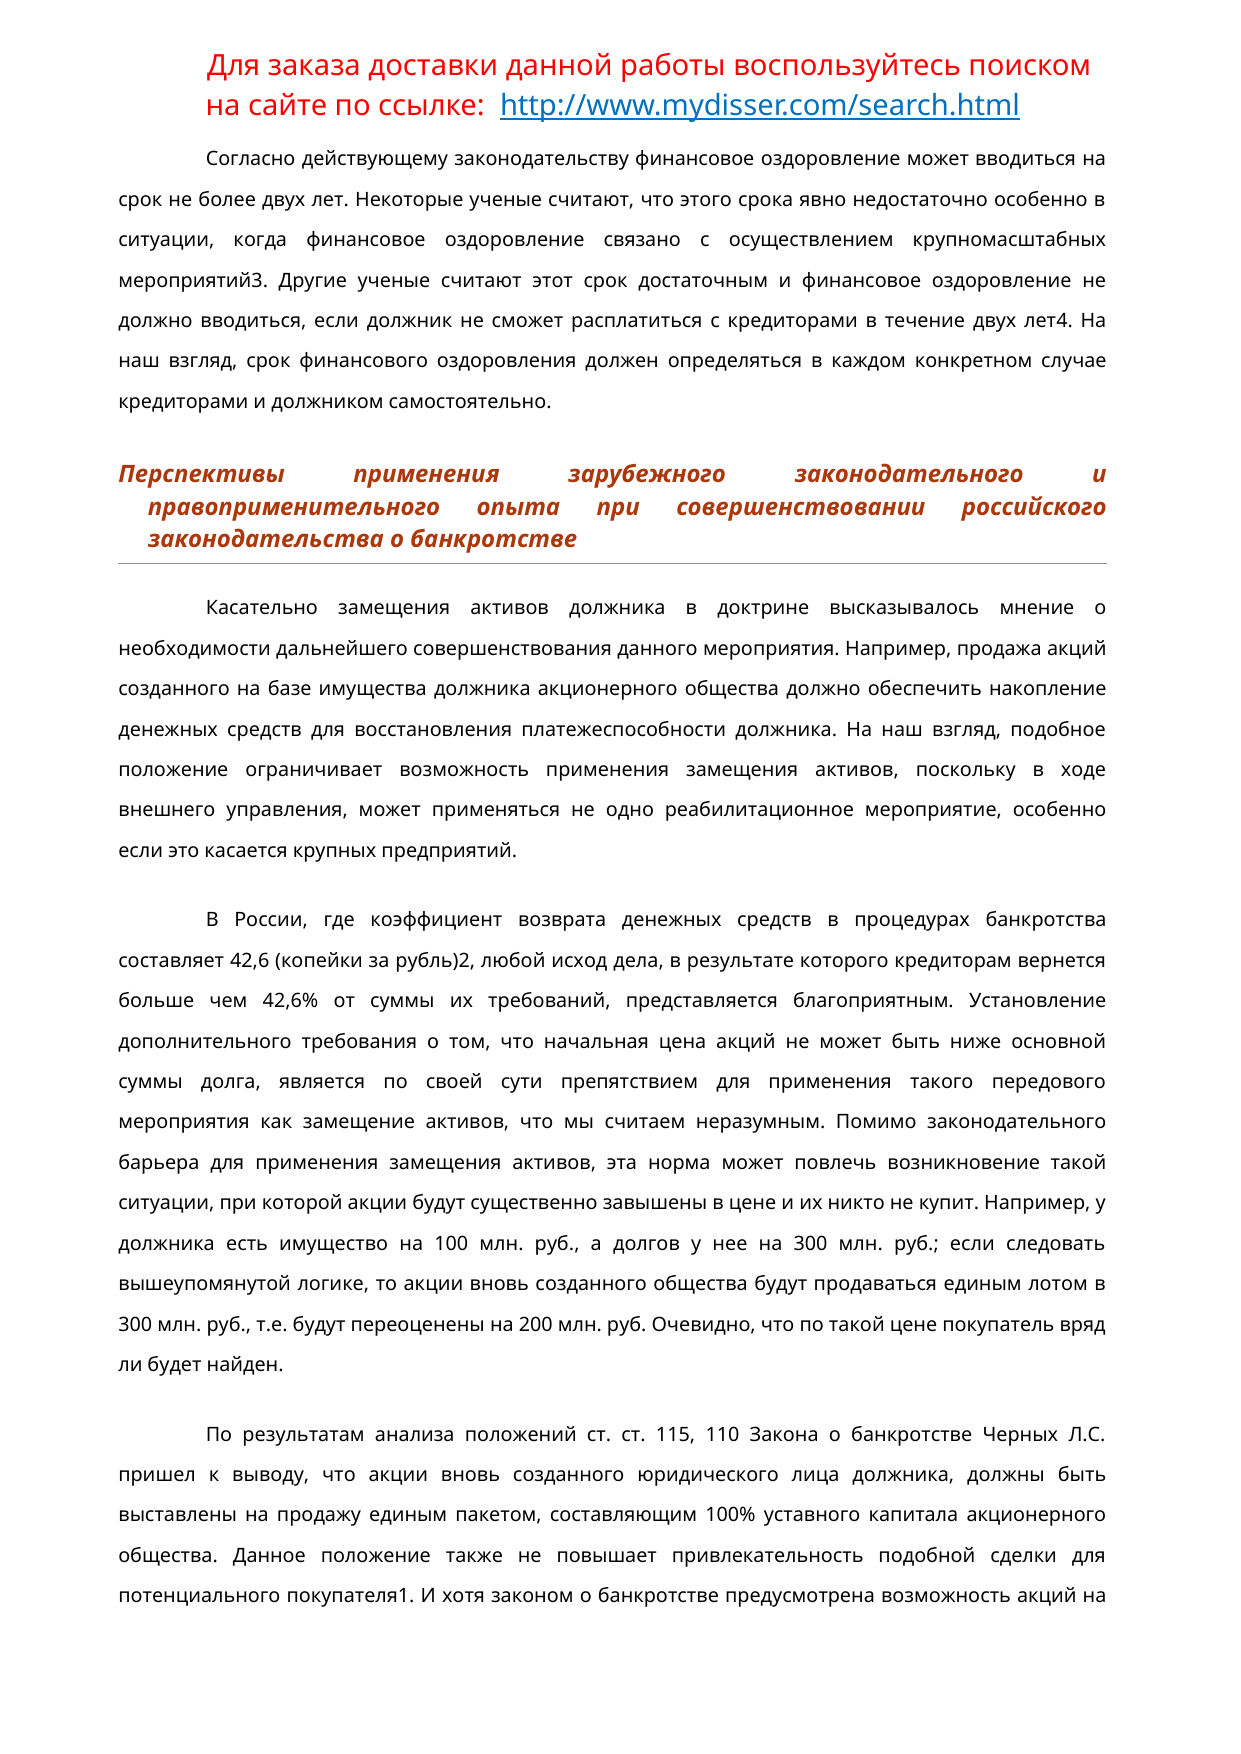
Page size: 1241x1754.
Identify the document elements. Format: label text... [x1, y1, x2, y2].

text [118, 1420, 1107, 1608]
text В России, где коэффициент возврата денежных средств в процедурах банкротства составляет 42,6 (копейки за рубль)2, любой исход дела, в результате которого кредиторам вернется больше чем 42,6% от суммы их требований, представляется благоприятным. Установление дополнительного требования о том, что начальная цена акций не может быть ниже основной суммы долга, является по своей сути препятствием для применения такого передового мероприятия как замещение активов, что мы считаем неразумным. Помимо законодательного барьера для применения замещения активов, эта норма может повлечь возникновение такой ситуации, при которой акции будут существенно завышены в цене и их никто не купит. Например, у должника есть имущество на 100 млн. руб., а долгов у нее на 300 млн. руб.; если следовать вышеупомянутой логике, то акции вновь созданного общества будут продаваться единым лотом в 300 млн. руб., т.е. будут переоценены на 200 млн. руб. Очевидно, что по такой цене покупатель вряд ли будет найден. [118, 906, 1107, 1377]
text Согласно действующему законодательству финансовое оздоровление может вводиться на срок не более двух лет. Некоторые ученые считают, что этого срока явно недостаточно особенно в ситуации, когда финансовое оздоровление связано с осуществлением крупномасштабных мероприятий3. Другие ученые считают этот срок достаточным и финансовое оздоровление не должно вводиться, если должник не сможет расплатиться с кредиторами в течение двух лет4. На наш взгляд, срок финансового оздоровления должен определяться в каждом конкретном случае кредиторами и должником самостоятельно. [118, 144, 1107, 414]
subtitle Перспективы применения зарубежного законодательного и правоприменительного опыта при совершенствовании российского законодательства о банкротстве [118, 457, 1107, 563]
text Касательно замещения активов должника в доктрине высказывалось мнение о необходимости дальнейшего совершенствования данного мероприятия. Например, продажа акций созданного на базе имущества должника акционерного общества должно обеспечить накопление денежных средств для восстановления платежеспособности должника. На наш взгляд, подобное положение ограничивает возможность применения замещения активов, поскольку в ходе внешнего управления, может применяться не одно реабилитационное мероприятие, особенно если это касается крупных предприятий. [118, 593, 1107, 863]
